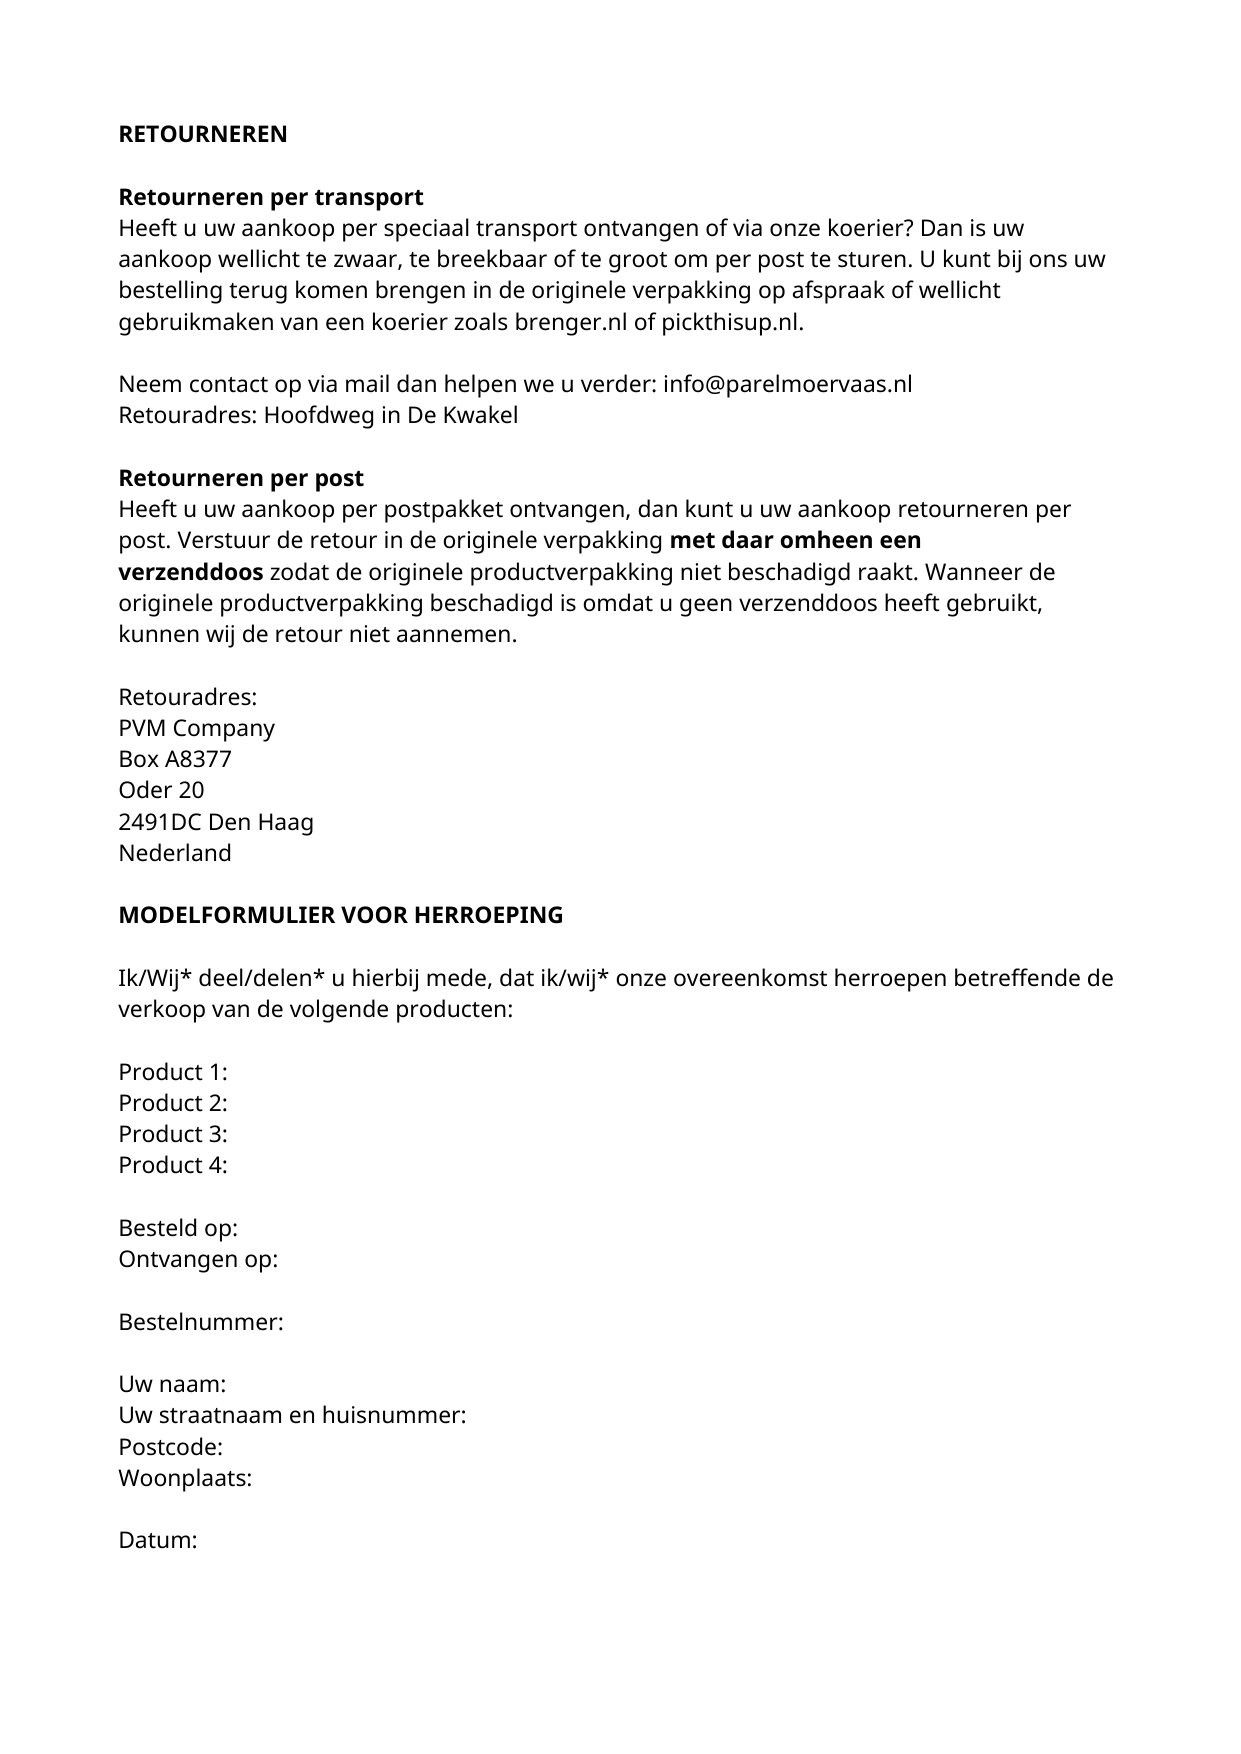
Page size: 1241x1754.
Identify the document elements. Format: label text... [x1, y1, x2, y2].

text Product 1: [118, 1056, 1122, 1087]
text Product 3: [118, 1118, 1122, 1149]
text Retouradres: Hoofdweg in De Kwakel [118, 399, 1122, 431]
text Neem contact op via mail dan helpen we u verder: info@parelmoervaas.nl [118, 368, 1122, 399]
text Ontvangen op: [118, 1243, 1122, 1274]
text Ik/Wij* deel/delen* u hierbij mede, dat ik/wij* onze overeenkomst herroepen betreffende de verkoop van de volgende producten: [118, 962, 1122, 1024]
text Product 4: [118, 1149, 1122, 1212]
text Bestelnummer: [118, 1306, 1122, 1337]
text Retourneren per transport Heeft u uw aankoop per speciaal transport ontvangen of via onze koerier? Dan is uw aankoop wellicht te zwaar, te breekbaar of te groot om per post te sturen. U kunt bij ons uw bestelling terug komen brengen in de originele verpakking op afspraak of wellicht gebruikmaken van een koerier zoals brenger.nl of pickthisup.nl. [118, 181, 1122, 337]
text Product 2: [118, 1087, 1122, 1118]
text Retouradres: PVM Company Box A8377 Oder 20 2491DC Den Haag Nederland [118, 681, 1122, 868]
text RETOURNEREN [118, 118, 1122, 149]
text Besteld op: [118, 1212, 1122, 1243]
text Uw naam: Uw straatnaam en huisnummer: Postcode: Woonplaats: Datum: [118, 1337, 1122, 1556]
text Retourneren per post Heeft u uw aankoop per postpakket ontvangen, dan kunt u uw aankoop retourneren per post. Verstuur de retour in de originele verpakking met daar omheen een verzenddoos zodat de originele productverpakking niet beschadigd raakt. Wanneer de originele productverpakking beschadigd is omdat u geen verzenddoos heeft gebruikt, kunnen wij de retour niet aannemen. [118, 462, 1122, 649]
text MODELFORMULIER VOOR HERROEPING [118, 899, 1122, 931]
